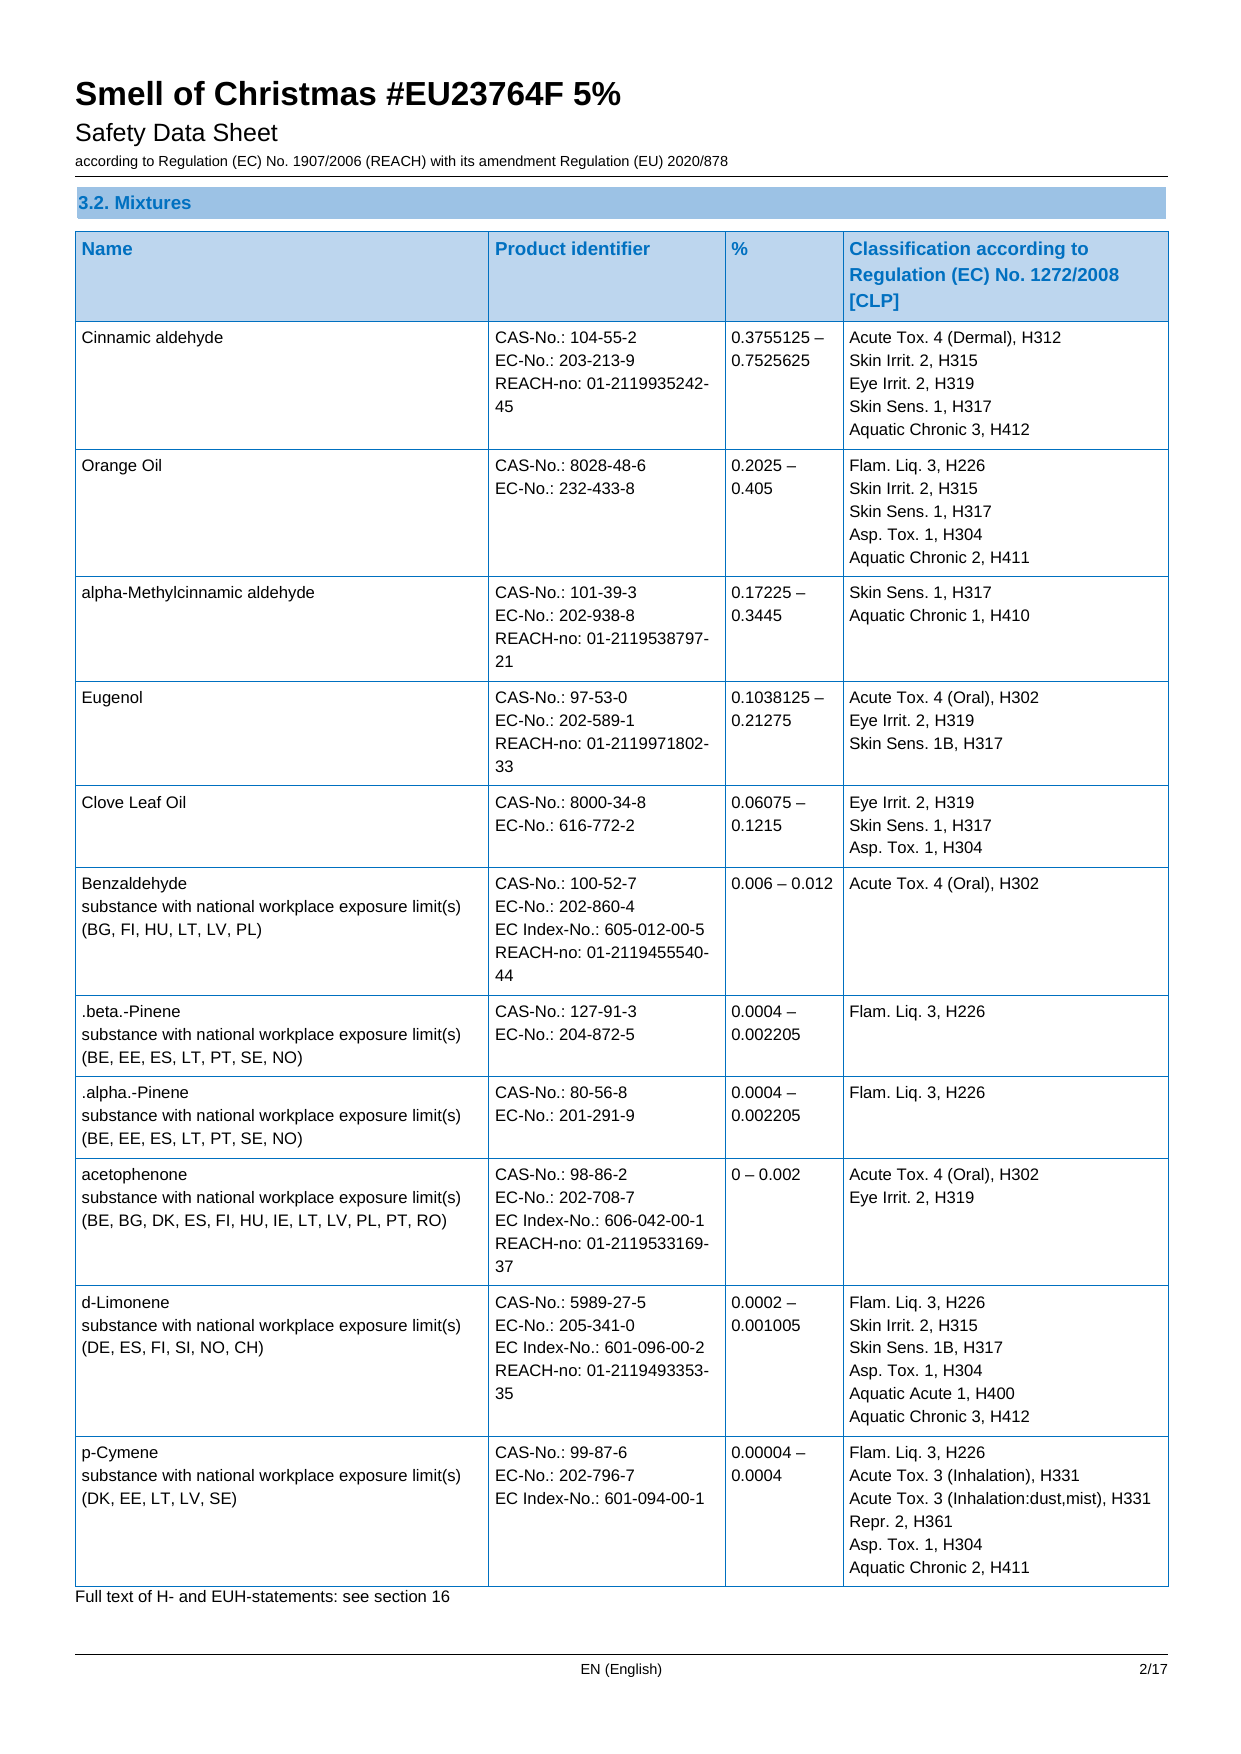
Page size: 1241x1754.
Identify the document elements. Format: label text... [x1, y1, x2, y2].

table_cell Flam. Liq. 3, H226 Skin Irrit. 2, H315 Skin Sens. 1, H317 Asp. Tox. 1, H304 Aquatic Chronic 2, H411 [844, 450, 1168, 576]
table_cell CAS-No.: 98-86-2 EC-No.: 202-708-7 EC Index-No.: 606-042-00-1 REACH-no: 01-2119533169-37 [489, 1159, 725, 1285]
table_cell d-Limonene substance with national workplace exposure limit(s) (DE, ES, FI, SI, NO, CH) [76, 1286, 488, 1436]
table_cell .beta.-Pinene substance with national workplace exposure limit(s) (BE, EE, ES, LT, PT, SE, NO) [76, 996, 488, 1076]
table_cell Flam. Liq. 3, H226 Acute Tox. 3 (Inhalation), H331 Acute Tox. 3 (Inhalation:dust,mist), H331 Repr. 2, H361 Asp. Tox. 1, H304 Aquatic Chronic 2, H411 [844, 1437, 1168, 1586]
table_cell Benzaldehyde substance with national workplace exposure limit(s) (BG, FI, HU, LT, LV, PL) [76, 868, 488, 994]
table_cell .alpha.-Pinene substance with national workplace exposure limit(s) (BE, EE, ES, LT, PT, SE, NO) [76, 1077, 488, 1158]
table_cell Skin Sens. 1, H317 Aquatic Chronic 1, H410 [844, 577, 1168, 681]
table_cell Acute Tox. 4 (Oral), H302 Eye Irrit. 2, H319 Skin Sens. 1B, H317 [844, 682, 1168, 785]
table_cell 0.06075 – 0.1215 [726, 786, 843, 867]
table_cell CAS-No.: 5989-27-5 EC-No.: 205-341-0 EC Index-No.: 601-096-00-2 REACH-no: 01-2119493353-35 [489, 1286, 725, 1436]
table_cell 0.2025 – 0.405 [726, 450, 843, 576]
table_cell 0.3755125 – 0.7525625 [726, 322, 843, 449]
table_cell Orange Oil [76, 450, 488, 576]
table_cell Flam. Liq. 3, H226 Skin Irrit. 2, H315 Skin Sens. 1B, H317 Asp. Tox. 1, H304 Aquatic Acute 1, H400 Aquatic Chronic 3, H412 [844, 1286, 1168, 1436]
table_cell acetophenone substance with national workplace exposure limit(s) (BE, BG, DK, ES, FI, HU, IE, LT, LV, PL, PT, RO) [76, 1159, 488, 1285]
table_cell Acute Tox. 4 (Oral), H302 Eye Irrit. 2, H319 [844, 1159, 1168, 1285]
table_cell Flam. Liq. 3, H226 [844, 1077, 1168, 1158]
table_cell CAS-No.: 8000-34-8 EC-No.: 616-772-2 [489, 786, 725, 867]
table_cell Acute Tox. 4 (Dermal), H312 Skin Irrit. 2, H315 Eye Irrit. 2, H319 Skin Sens. 1, H317 Aquatic Chronic 3, H412 [844, 322, 1168, 449]
table_cell Eugenol [76, 682, 488, 785]
table_header % [726, 232, 843, 321]
table_cell 0 – 0.002 [726, 1159, 843, 1285]
table_cell CAS-No.: 99-87-6 EC-No.: 202-796-7 EC Index-No.: 601-094-00-1 [489, 1437, 725, 1586]
table_cell Eye Irrit. 2, H319 Skin Sens. 1, H317 Asp. Tox. 1, H304 [844, 786, 1168, 867]
table_cell 0.0004 – 0.002205 [726, 996, 843, 1076]
table_cell Acute Tox. 4 (Oral), H302 [844, 868, 1168, 994]
table_cell CAS-No.: 104-55-2 EC-No.: 203-213-9 REACH-no: 01-2119935242-45 [489, 322, 725, 449]
table_header Product identifier [489, 232, 725, 321]
table_header Classification according to Regulation (EC) No. 1272/2008 [CLP] [844, 232, 1168, 321]
table_cell CAS-No.: 127-91-3 EC-No.: 204-872-5 [489, 996, 725, 1076]
text Full text of H- and EUH-statements: see section 16 [75, 1587, 1165, 1606]
table_cell alpha-Methylcinnamic aldehyde [76, 577, 488, 681]
subtitle 3.2. Mixtures [79, 189, 1165, 218]
table_cell CAS-No.: 100-52-7 EC-No.: 202-860-4 EC Index-No.: 605-012-00-5 REACH-no: 01-2119455540-44 [489, 868, 725, 994]
table_cell CAS-No.: 97-53-0 EC-No.: 202-589-1 REACH-no: 01-2119971802-33 [489, 682, 725, 785]
table_cell 0.1038125 – 0.21275 [726, 682, 843, 785]
table_cell 0.0004 – 0.002205 [726, 1077, 843, 1158]
table_cell CAS-No.: 101-39-3 EC-No.: 202-938-8 REACH-no: 01-2119538797-21 [489, 577, 725, 681]
table_cell 0.00004 – 0.0004 [726, 1437, 843, 1586]
table_cell 0.17225 – 0.3445 [726, 577, 843, 681]
table_cell 0.006 – 0.012 [726, 868, 843, 994]
table_cell Clove Leaf Oil [76, 786, 488, 867]
table_cell Cinnamic aldehyde [76, 322, 488, 449]
table_cell Flam. Liq. 3, H226 [844, 996, 1168, 1076]
table_cell p-Cymene substance with national workplace exposure limit(s) (DK, EE, LT, LV, SE) [76, 1437, 488, 1586]
table_cell CAS-No.: 8028-48-6 EC-No.: 232-433-8 [489, 450, 725, 576]
table_cell 0.0002 – 0.001005 [726, 1286, 843, 1436]
table_header Name [76, 232, 488, 321]
table_cell CAS-No.: 80-56-8 EC-No.: 201-291-9 [489, 1077, 725, 1158]
